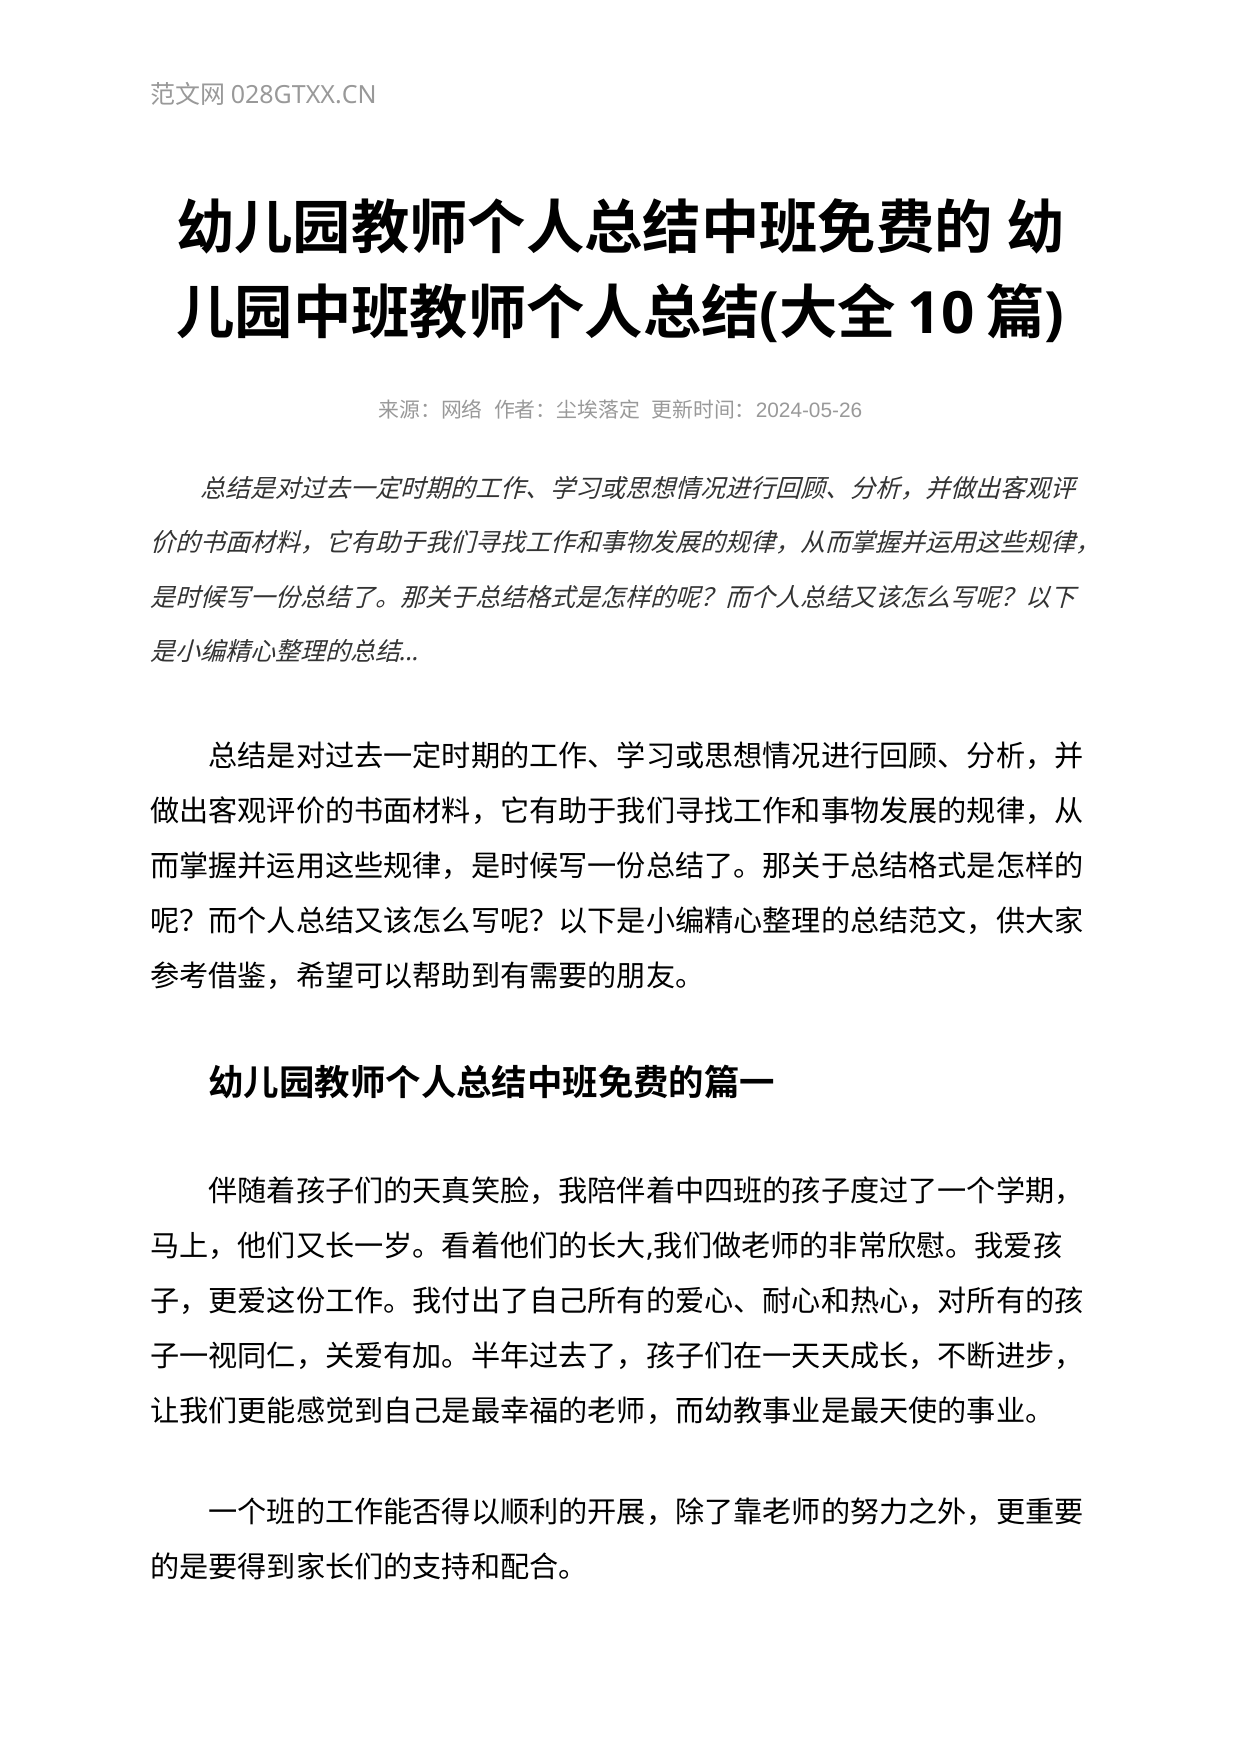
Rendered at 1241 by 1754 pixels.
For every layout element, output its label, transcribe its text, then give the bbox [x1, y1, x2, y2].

text 一个班的工作能否得以顺利的开展，除了靠老师的努力之外，更重要的是要得到家长们的支持和配合。 [150, 1489, 1090, 1586]
text 总结是对过去一定时期的工作、学习或思想情况进行回顾、分析，并做出客观评价的书面材料，它有助于我们寻找工作和事物发展的规律，从而掌握并运用这些规律，是时候写一份总结了。那关于总结格式是怎样的呢？而个人总结又该怎么写呢？以下是小编精心整理的总结... [150, 468, 1090, 668]
text 总结是对过去一定时期的工作、学习或思想情况进行回顾、分析，并做出客观评价的书面材料，它有助于我们寻找工作和事物发展的规律，从而掌握并运用这些规律，是时候写一份总结了。那关于总结格式是怎样的呢？而个人总结又该怎么写呢？以下是小编精心整理的总结范文，供大家参考借鉴，希望可以帮助到有需要的朋友。 [150, 733, 1090, 994]
subtitle 幼儿园教师个人总结中班免费的 幼儿园中班教师个人总结(大全10篇) [150, 181, 1090, 351]
text 伴随着孩子们的天真笑脸，我陪伴着中四班的孩子度过了一个学期，马上，他们又长一岁。看着他们的长大,我们做老师的非常欣慰。我爱孩子，更爱这份工作。我付出了自己所有的爱心、耐心和热心，对所有的孩子一视同仁，关爱有加。半年过去了，孩子们在一天天成长，不断进步，让我们更能感觉到自己是最幸福的老师，而幼教事业是最天使的事业。 [150, 1167, 1090, 1429]
text 来源：网络 作者：尘埃落定 更新时间：2024-05-26 [150, 397, 1090, 421]
text 幼儿园教师个人总结中班免费的篇一 [150, 1054, 1090, 1105]
